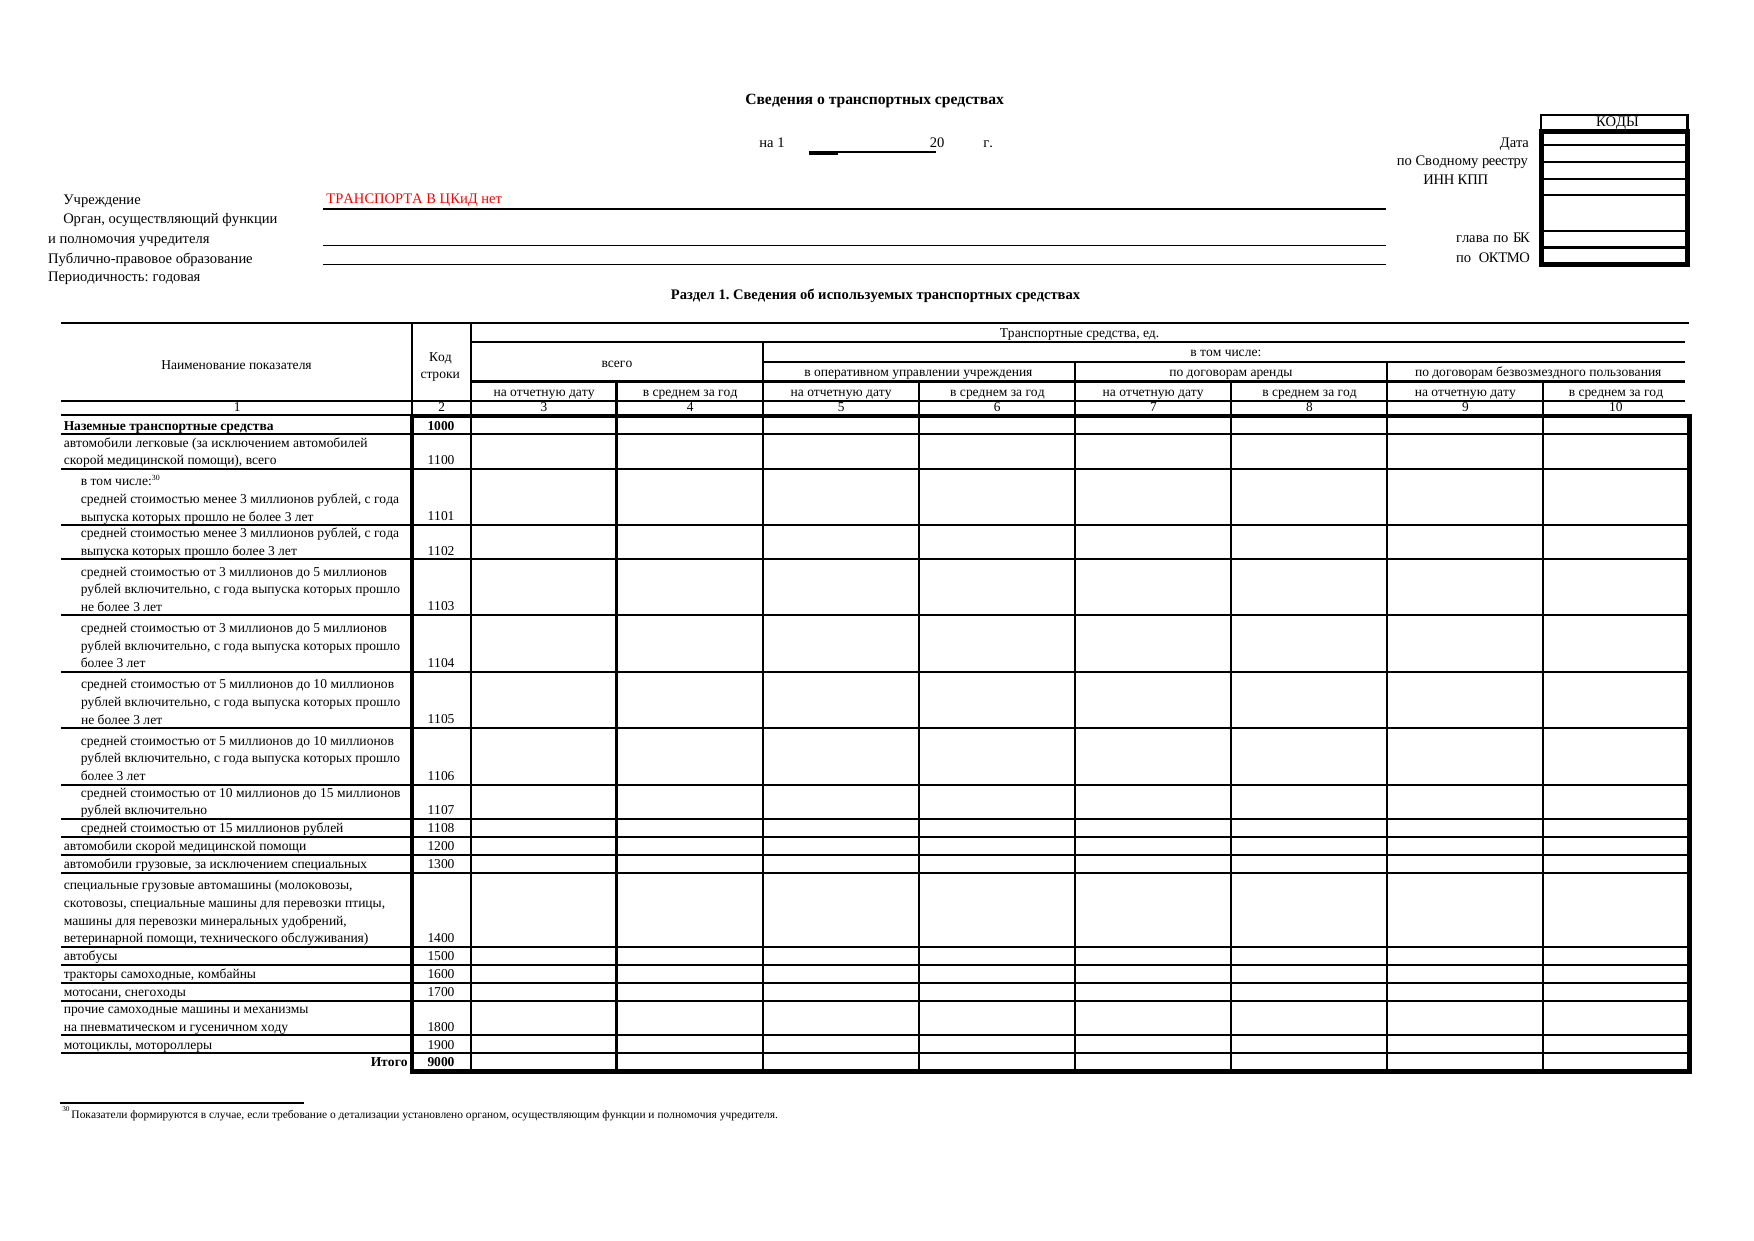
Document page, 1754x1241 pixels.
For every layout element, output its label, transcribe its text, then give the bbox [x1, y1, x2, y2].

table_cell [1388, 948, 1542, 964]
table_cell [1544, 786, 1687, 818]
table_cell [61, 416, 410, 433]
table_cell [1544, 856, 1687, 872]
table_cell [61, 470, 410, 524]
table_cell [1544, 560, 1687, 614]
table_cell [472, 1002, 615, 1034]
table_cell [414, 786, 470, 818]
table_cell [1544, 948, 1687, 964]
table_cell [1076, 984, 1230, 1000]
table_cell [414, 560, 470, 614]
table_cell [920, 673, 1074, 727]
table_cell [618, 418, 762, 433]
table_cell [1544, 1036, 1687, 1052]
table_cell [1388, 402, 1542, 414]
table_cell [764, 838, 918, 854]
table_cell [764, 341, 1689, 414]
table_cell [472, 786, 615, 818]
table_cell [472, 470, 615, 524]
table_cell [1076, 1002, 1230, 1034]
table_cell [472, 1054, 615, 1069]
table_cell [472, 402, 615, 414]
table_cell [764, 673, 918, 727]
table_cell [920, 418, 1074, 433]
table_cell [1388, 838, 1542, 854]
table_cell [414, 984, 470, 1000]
subtitle Дата по Сводному реестру [1397, 133, 1531, 169]
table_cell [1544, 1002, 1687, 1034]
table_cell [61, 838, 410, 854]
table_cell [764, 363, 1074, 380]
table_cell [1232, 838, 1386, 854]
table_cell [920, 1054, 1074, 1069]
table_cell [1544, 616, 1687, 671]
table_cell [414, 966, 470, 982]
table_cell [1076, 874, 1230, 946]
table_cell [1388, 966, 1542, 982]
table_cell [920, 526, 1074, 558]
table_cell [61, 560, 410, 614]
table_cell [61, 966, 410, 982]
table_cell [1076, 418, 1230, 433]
text Сведения о транспортных средствах [593, 90, 1156, 108]
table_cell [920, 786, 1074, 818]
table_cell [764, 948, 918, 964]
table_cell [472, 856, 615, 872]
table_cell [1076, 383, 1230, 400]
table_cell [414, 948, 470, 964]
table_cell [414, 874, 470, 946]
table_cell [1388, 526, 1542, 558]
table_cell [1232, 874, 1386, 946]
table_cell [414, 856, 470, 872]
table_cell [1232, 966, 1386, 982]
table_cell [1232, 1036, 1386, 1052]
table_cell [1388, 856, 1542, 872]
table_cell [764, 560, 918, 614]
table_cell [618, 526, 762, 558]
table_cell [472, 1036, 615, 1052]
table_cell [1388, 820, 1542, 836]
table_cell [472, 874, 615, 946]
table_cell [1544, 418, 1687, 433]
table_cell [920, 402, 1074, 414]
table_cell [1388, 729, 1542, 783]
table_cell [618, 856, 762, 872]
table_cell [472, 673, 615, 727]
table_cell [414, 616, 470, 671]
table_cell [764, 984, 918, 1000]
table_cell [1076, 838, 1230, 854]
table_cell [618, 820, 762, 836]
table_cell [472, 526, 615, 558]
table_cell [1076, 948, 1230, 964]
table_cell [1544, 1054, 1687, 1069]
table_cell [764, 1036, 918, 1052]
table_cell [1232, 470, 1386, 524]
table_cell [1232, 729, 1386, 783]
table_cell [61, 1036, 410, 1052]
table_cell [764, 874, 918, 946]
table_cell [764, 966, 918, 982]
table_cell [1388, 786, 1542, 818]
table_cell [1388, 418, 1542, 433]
text ИНН КПП [1381, 171, 1530, 187]
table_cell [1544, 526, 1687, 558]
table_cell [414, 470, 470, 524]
text Орган, осуществляющий функции [63, 210, 280, 226]
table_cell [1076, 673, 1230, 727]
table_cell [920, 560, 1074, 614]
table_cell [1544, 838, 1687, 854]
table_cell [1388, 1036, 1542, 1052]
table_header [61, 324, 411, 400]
text 30 Показатели формируются в случае, если требование о детализации установлено органом, осуществляющим функции и полномочия учредителя. [62, 1098, 1708, 1121]
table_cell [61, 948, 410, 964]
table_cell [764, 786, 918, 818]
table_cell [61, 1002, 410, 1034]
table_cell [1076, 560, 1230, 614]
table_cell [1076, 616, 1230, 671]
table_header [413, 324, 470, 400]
subtitle Учреждение [63, 191, 280, 208]
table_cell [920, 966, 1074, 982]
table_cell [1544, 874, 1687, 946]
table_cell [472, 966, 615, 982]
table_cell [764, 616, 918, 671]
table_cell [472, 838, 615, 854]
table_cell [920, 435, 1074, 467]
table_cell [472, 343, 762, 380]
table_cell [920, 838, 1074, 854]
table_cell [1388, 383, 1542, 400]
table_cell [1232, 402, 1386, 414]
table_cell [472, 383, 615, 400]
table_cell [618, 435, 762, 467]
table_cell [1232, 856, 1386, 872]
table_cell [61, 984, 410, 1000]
text ТРАНСПОРТА В ЦКиД нет [326, 190, 504, 206]
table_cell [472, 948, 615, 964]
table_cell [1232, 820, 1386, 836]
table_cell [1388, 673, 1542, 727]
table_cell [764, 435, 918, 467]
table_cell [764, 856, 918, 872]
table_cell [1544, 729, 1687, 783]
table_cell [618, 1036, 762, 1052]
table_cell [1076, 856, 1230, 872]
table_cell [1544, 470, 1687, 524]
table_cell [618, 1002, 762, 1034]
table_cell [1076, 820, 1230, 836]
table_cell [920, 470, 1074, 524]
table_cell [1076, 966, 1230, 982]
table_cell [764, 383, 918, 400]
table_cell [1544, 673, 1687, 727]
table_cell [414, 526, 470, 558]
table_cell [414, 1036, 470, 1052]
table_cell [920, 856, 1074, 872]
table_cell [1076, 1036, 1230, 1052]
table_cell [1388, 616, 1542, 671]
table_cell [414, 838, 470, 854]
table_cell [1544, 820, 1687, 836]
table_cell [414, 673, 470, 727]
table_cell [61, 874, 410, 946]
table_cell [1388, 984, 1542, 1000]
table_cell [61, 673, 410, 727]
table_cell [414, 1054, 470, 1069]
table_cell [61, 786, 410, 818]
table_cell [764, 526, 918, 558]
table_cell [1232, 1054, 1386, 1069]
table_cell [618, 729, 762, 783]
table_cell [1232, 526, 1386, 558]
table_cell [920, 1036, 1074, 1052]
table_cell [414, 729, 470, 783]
text Раздел 1. Сведения об используемых транспортных средствах [595, 286, 1156, 303]
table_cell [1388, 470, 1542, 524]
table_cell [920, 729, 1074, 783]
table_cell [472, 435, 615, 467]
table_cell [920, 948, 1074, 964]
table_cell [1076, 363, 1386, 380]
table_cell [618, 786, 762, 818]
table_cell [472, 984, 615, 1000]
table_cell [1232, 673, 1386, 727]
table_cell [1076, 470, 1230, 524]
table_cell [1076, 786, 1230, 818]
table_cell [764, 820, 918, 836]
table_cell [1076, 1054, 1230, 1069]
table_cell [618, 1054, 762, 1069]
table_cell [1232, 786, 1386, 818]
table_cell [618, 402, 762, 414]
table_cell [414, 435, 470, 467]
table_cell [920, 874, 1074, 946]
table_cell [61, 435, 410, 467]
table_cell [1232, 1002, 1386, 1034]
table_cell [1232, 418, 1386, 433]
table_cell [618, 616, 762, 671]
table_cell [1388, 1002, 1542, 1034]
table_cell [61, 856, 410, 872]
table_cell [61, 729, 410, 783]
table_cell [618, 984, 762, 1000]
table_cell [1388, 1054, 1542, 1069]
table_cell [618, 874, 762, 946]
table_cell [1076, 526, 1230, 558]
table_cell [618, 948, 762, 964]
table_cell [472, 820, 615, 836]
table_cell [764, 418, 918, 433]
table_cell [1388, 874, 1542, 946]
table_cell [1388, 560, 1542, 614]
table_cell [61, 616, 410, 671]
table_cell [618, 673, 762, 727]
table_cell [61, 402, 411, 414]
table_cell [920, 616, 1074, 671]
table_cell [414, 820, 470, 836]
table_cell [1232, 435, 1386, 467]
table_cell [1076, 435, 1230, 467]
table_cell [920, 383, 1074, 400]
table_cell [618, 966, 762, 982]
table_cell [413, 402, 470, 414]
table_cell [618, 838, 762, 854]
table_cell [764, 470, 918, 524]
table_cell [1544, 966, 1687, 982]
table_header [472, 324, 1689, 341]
text и полномочия учредителя глава по БК Публично-правовое образование по ОКТМО Периодичность: годовая [48, 229, 1530, 284]
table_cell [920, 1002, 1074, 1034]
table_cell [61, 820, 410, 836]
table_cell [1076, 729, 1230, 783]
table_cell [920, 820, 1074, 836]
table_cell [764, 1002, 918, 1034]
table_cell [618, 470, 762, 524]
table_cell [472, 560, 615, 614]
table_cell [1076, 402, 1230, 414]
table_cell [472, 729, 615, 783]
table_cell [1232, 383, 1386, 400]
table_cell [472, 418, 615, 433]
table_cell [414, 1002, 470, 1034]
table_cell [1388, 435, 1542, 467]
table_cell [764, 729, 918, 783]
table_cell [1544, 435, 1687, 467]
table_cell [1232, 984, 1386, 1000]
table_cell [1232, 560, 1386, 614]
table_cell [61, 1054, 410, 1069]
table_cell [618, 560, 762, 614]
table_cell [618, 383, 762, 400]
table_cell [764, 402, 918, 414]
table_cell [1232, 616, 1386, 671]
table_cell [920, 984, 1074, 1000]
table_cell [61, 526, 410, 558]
text на 1 20 г. [759, 133, 997, 150]
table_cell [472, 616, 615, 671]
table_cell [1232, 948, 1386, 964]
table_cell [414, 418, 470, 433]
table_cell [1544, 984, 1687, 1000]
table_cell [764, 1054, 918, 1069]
